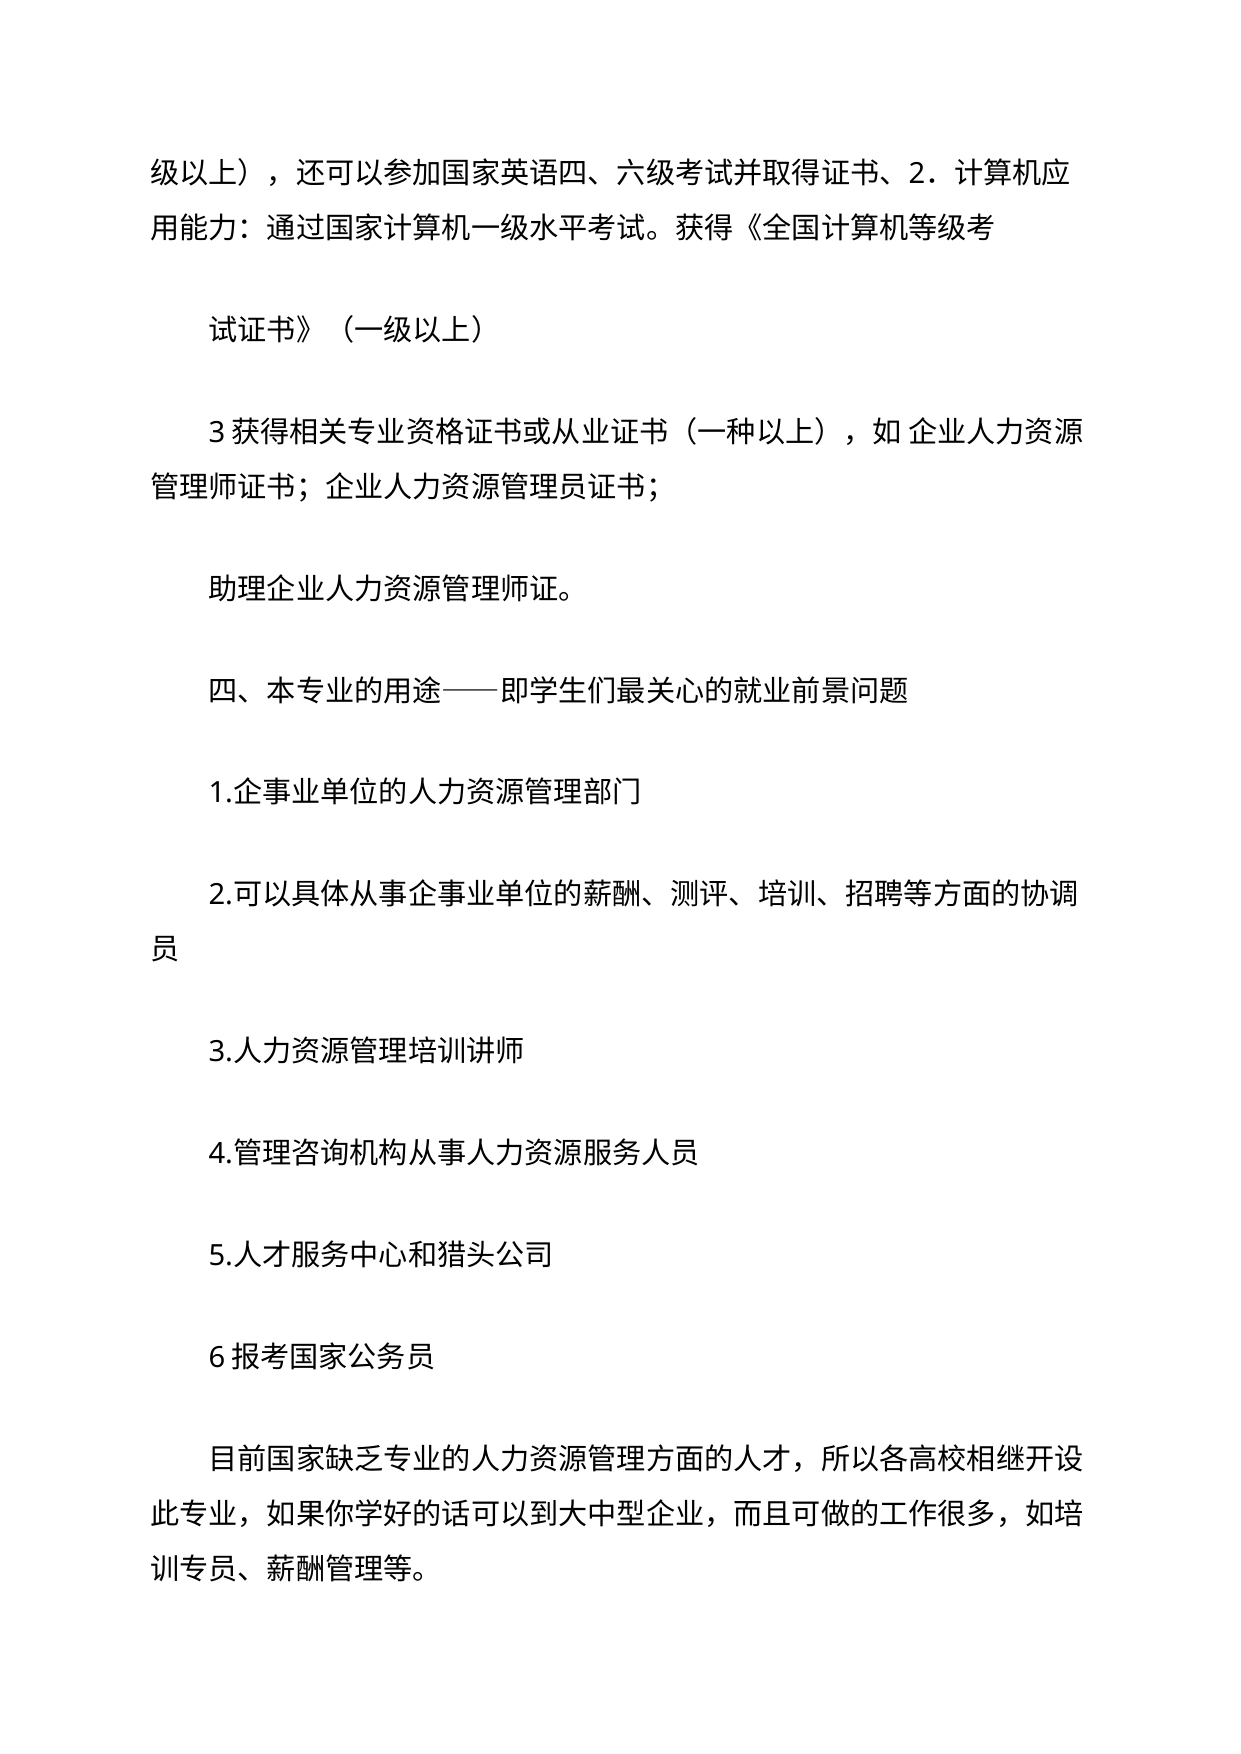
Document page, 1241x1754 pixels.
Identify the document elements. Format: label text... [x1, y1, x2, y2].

text 试证书》（一级以上） [150, 307, 1090, 349]
text 6报考国家公务员 [150, 1333, 1090, 1376]
text 四、本专业的用途——即学生们最关心的就业前景问题 [150, 667, 1090, 709]
text 目前国家缺乏专业的人力资源管理方面的人才，所以各高校相继开设此专业，如果你学好的话可以到大中型企业，而且可做的工作很多，如培训专员、薪酬管理等。 [150, 1436, 1090, 1588]
text 2.可以具体从事企事业单位的薪酬、测评、培训、招聘等方面的协调员 [150, 871, 1090, 968]
text 1.企事业单位的人力资源管理部门 [150, 769, 1090, 811]
text 3获得相关专业资格证书或从业证书（一种以上），如 企业人力资源管理师证书；企业人力资源管理员证书； [150, 408, 1090, 506]
text 5.人才服务中心和猎头公司 [150, 1232, 1090, 1274]
text 4.管理咨询机构从事人力资源服务人员 [150, 1129, 1090, 1172]
text 助理企业人力资源管理师证。 [150, 565, 1090, 608]
text 3.人力资源管理培训讲师 [150, 1028, 1090, 1070]
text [150, 150, 1090, 247]
